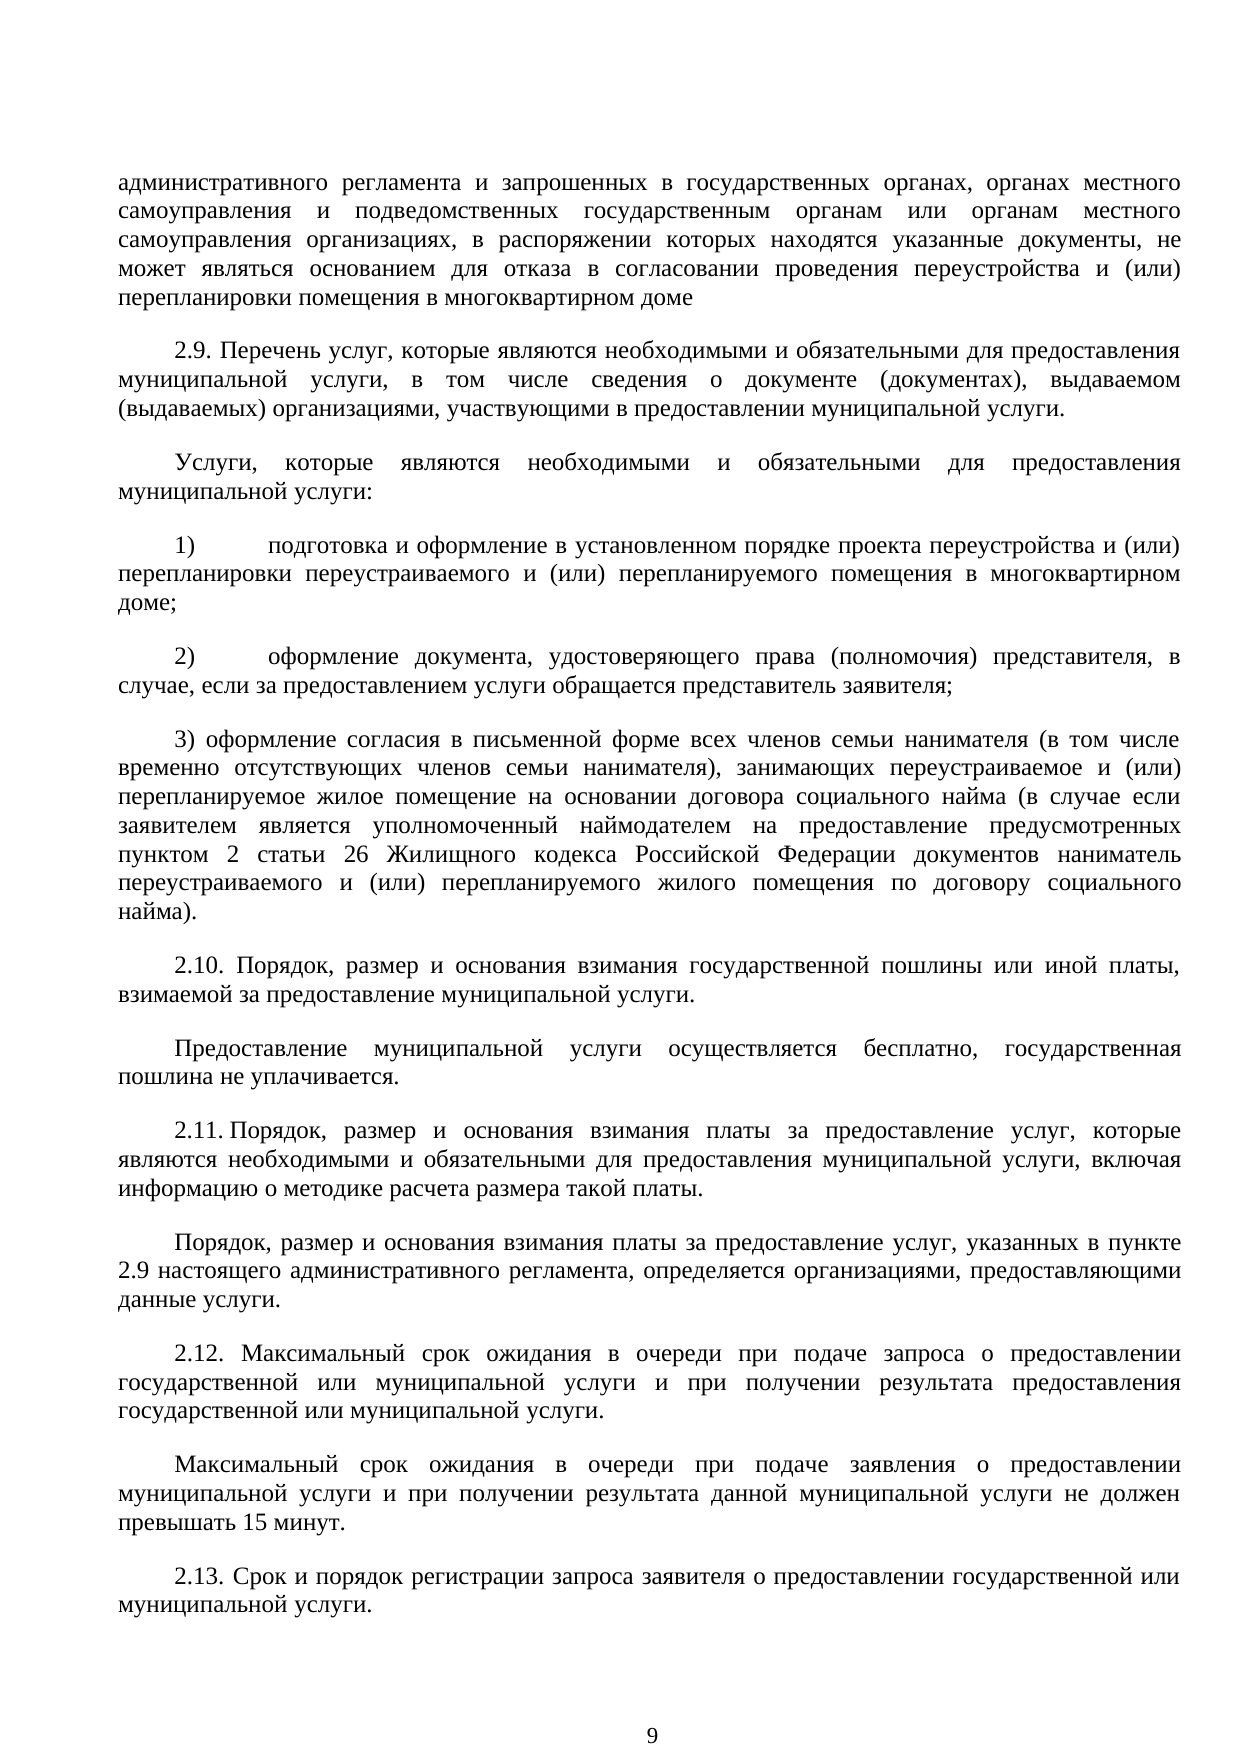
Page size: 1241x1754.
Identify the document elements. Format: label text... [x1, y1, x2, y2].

text Услуги, которые являются необходимыми и обязательными для предоставления муниципальной услуги: [118, 447, 1181, 504]
list Срок и порядок регистрации запроса заявителя о предоставлении государственной или муниципальной услуги. [118, 1561, 1181, 1618]
text Порядок, размер и основания взимания платы за предоставление услуг, указанных в пункте 2.9 настоящего административного регламента, определяется организациями, предоставляющими данные услуги. [118, 1227, 1182, 1313]
list оформление согласия в письменной форме всех членов семьи нанимателя (в том числе временно отсутствующих членов семьи нанимателя), занимающих переустраиваемое и (или) перепланируемое жилое помещение на основании договора социального найма (в случае если заявителем является уполномоченный наймодателем на предоставление предусмотренных пунктом 2 статьи 26 Жилищного кодекса Российской Федерации документов наниматель переустраиваемого и (или) перепланируемого жилого помещения по договору социального найма). [118, 724, 1181, 925]
text административного регламента и запрошенных в государственных органах, органах местного самоуправления и подведомственных государственным органам или органам местного самоуправления организациях, в распоряжении которых находятся указанные документы, не может являться основанием для отказа в согласовании проведения переустройства и (или) перепланировки помещения в многоквартирном доме [118, 167, 1181, 311]
list Перечень услуг, которые являются необходимыми и обязательными для предоставления муниципальной услуги, в том числе сведения о документе (документах), выдаваемом (выдаваемых) организациями, участвующими в предоставлении муниципальной услуги. [118, 336, 1181, 422]
text Максимальный срок ожидания в очереди при подаче заявления о предоставлении муниципальной услуги и при получении результата данной муниципальной услуги не должен превышать 15 минут. [118, 1449, 1181, 1536]
list Порядок, размер и основания взимания платы за предоставление услуг, которые являются необходимыми и обязательными для предоставления муниципальной услуги, включая информацию о методике расчета размера такой платы. [118, 1115, 1181, 1202]
list оформление документа, удостоверяющего права (полномочия) представителя, в случае, если за предоставлением услуги обращается представитель заявителя; [118, 641, 1181, 698]
text Предоставление муниципальной услуги осуществляется бесплатно, государственная пошлина не уплачивается. [118, 1033, 1182, 1090]
list Порядок, размер и основания взимания государственной пошлины или иной платы, взимаемой за предоставление муниципальной услуги. [118, 950, 1181, 1007]
list Максимальный срок ожидания в очереди при подаче запроса о предоставлении государственной или муниципальной услуги и при получении результата предоставления государственной или муниципальной услуги. [118, 1338, 1181, 1424]
list подготовка и оформление в установленном порядке проекта переустройства и (или) перепланировки переустраиваемого и (или) перепланируемого помещения в многоквартирном доме; [118, 530, 1181, 616]
